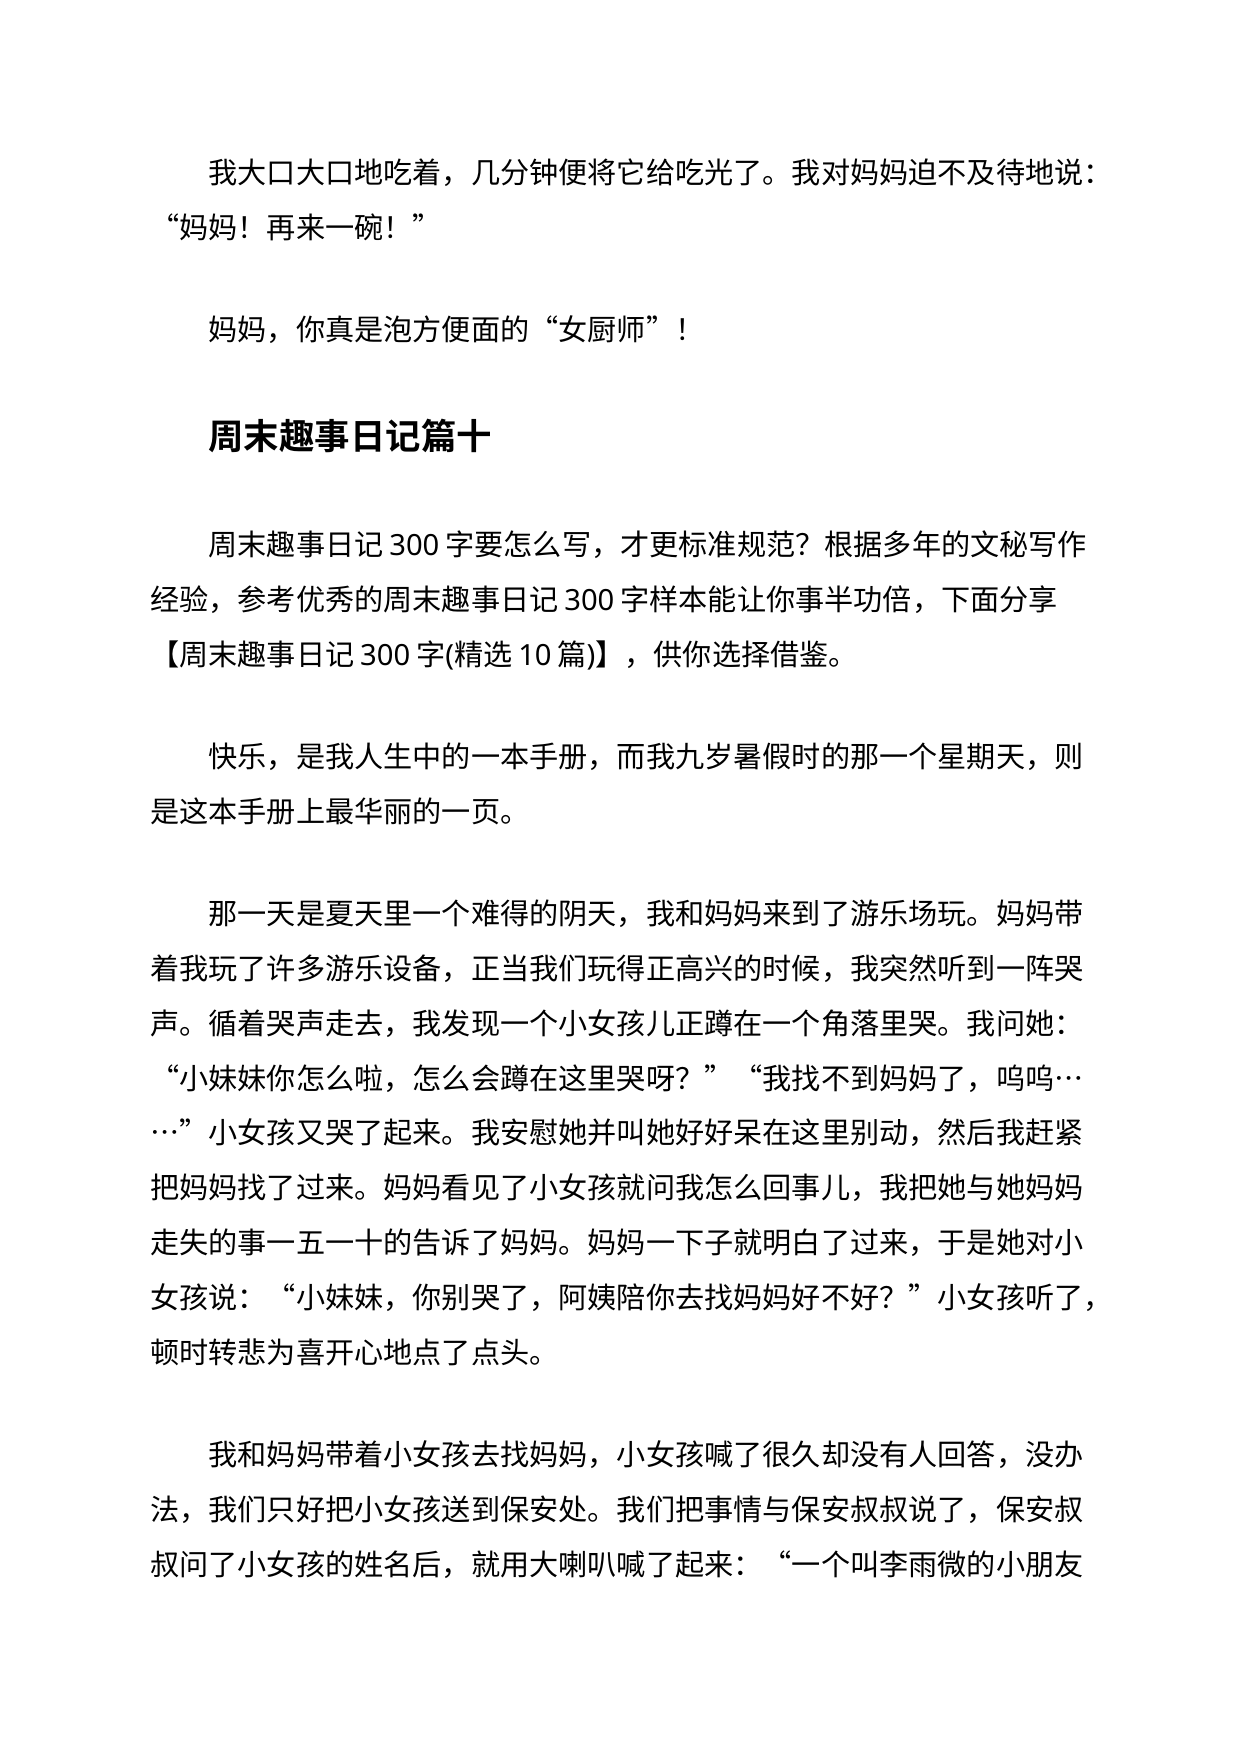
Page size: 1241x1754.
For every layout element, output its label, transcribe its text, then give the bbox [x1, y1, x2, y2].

text 妈妈，你真是泡方便面的“女厨师”！ [150, 307, 1090, 349]
text 那一天是夏天里一个难得的阴天，我和妈妈来到了游乐场玩。妈妈带着我玩了许多游乐设备，正当我们玩得正高兴的时候，我突然听到一阵哭声。循着哭声走去，我发现一个小女孩儿正蹲在一个角落里哭。我问她：“小妹妹你怎么啦，怎么会蹲在这里哭呀？”“我找不到妈妈了，呜呜……”小女孩又哭了起来。我安慰她并叫她好好呆在这里别动，然后我赶紧把妈妈找了过来。妈妈看见了小女孩就问我怎么回事儿，我把她与她妈妈走失的事一五一十的告诉了妈妈。妈妈一下子就明白了过来，于是她对小女孩说：“小妹妹，你别哭了，阿姨陪你去找妈妈好不好？”小女孩听了，顿时转悲为喜开心地点了点头。 [150, 891, 1090, 1372]
text 快乐，是我人生中的一本手册，而我九岁暑假时的那一个星期天，则是这本手册上最华丽的一页。 [150, 734, 1090, 831]
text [150, 1431, 1090, 1583]
text 我大口大口地吃着，几分钟便将它给吃光了。我对妈妈迫不及待地说：“妈妈！再来一碗！” [150, 150, 1090, 247]
text 周末趣事日记篇十 [150, 408, 1090, 460]
text 周末趣事日记300字要怎么写，才更标准规范？根据多年的文秘写作经验，参考优秀的周末趣事日记300字样本能让你事半功倍，下面分享【周末趣事日记300字(精选10篇)】，供你选择借鉴。 [150, 522, 1090, 674]
